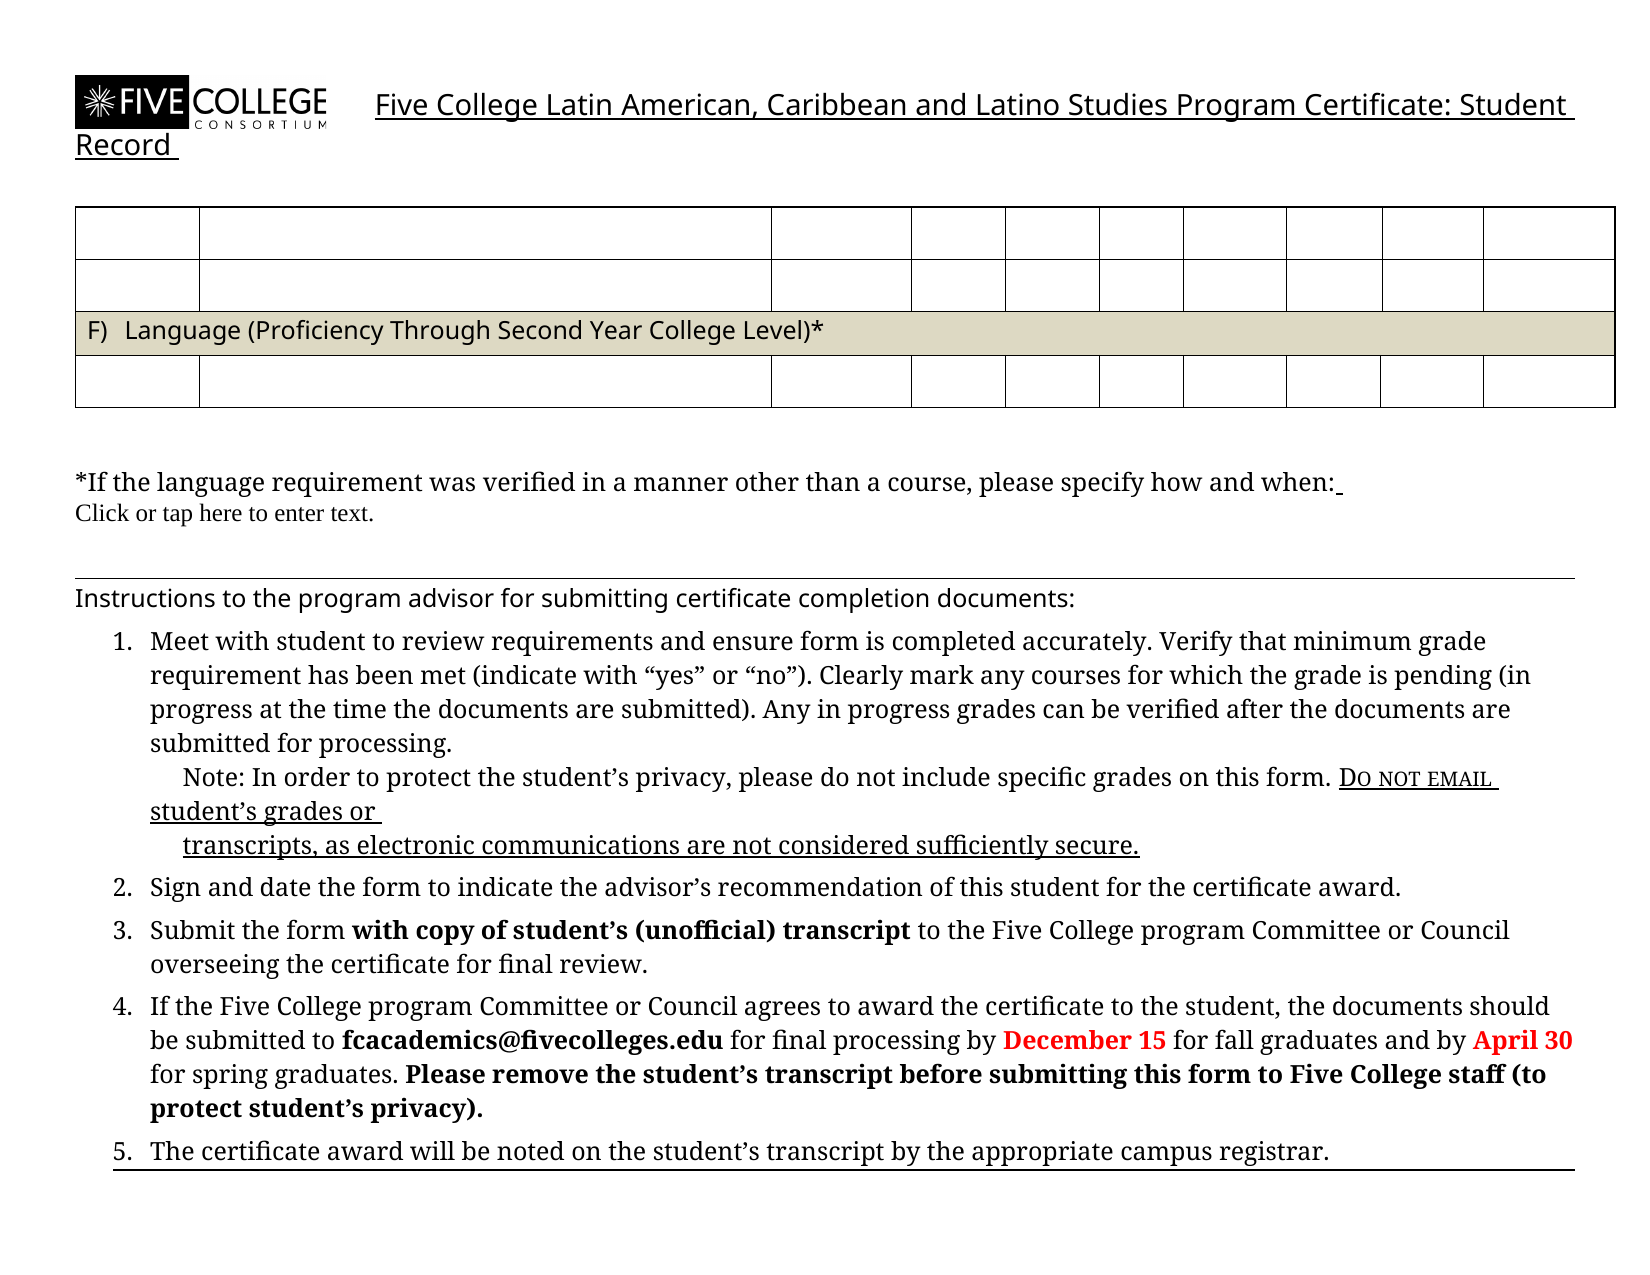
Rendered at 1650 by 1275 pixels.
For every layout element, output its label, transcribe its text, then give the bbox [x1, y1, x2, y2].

text Instructions to the program advisor for submitting certificate completion documents: [75, 579, 1575, 615]
table_cell Language (Proficiency Through Second Year College Level)* [76, 312, 1614, 355]
list Submit the form with copy of student’s (unofficial) transcript to the Five College program Committee or Council overseeing the certificate for final review. [112, 912, 1575, 981]
list If the Five College program Committee or Council agrees to award the certificate to the student, the documents should be submitted to fcacademics@fivecolleges.edu for final processing by December 15 for fall graduates and by April 30 for spring graduates. Please remove the student’s transcript before submitting this form to Five College staff (to protect student’s privacy). [112, 989, 1575, 1125]
picture [75, 75, 327, 129]
list The certificate award will be noted on the student’s transcript by the appropriate campus registrar. [112, 1133, 1575, 1171]
list Meet with student to review requirements and ensure form is completed accurately. Verify that minimum grade requirement has been met (indicate with “yes” or “no”). Clearly mark any courses for which the grade is pending (in progress at the time the documents are submitted). Any in progress grades can be verified after the documents are submitted for processing. Note: In order to protect the student’s privacy, please do not include specific grades on this form. Do not email student’s grades or transcripts, as electronic communications are not considered sufficiently secure. [112, 623, 1575, 862]
text *If the language requirement was verified in a manner other than a course, please specify how and when: [75, 461, 1575, 527]
list Sign and date the form to indicate the advisor’s recommendation of this student for the certificate award. [112, 870, 1575, 904]
